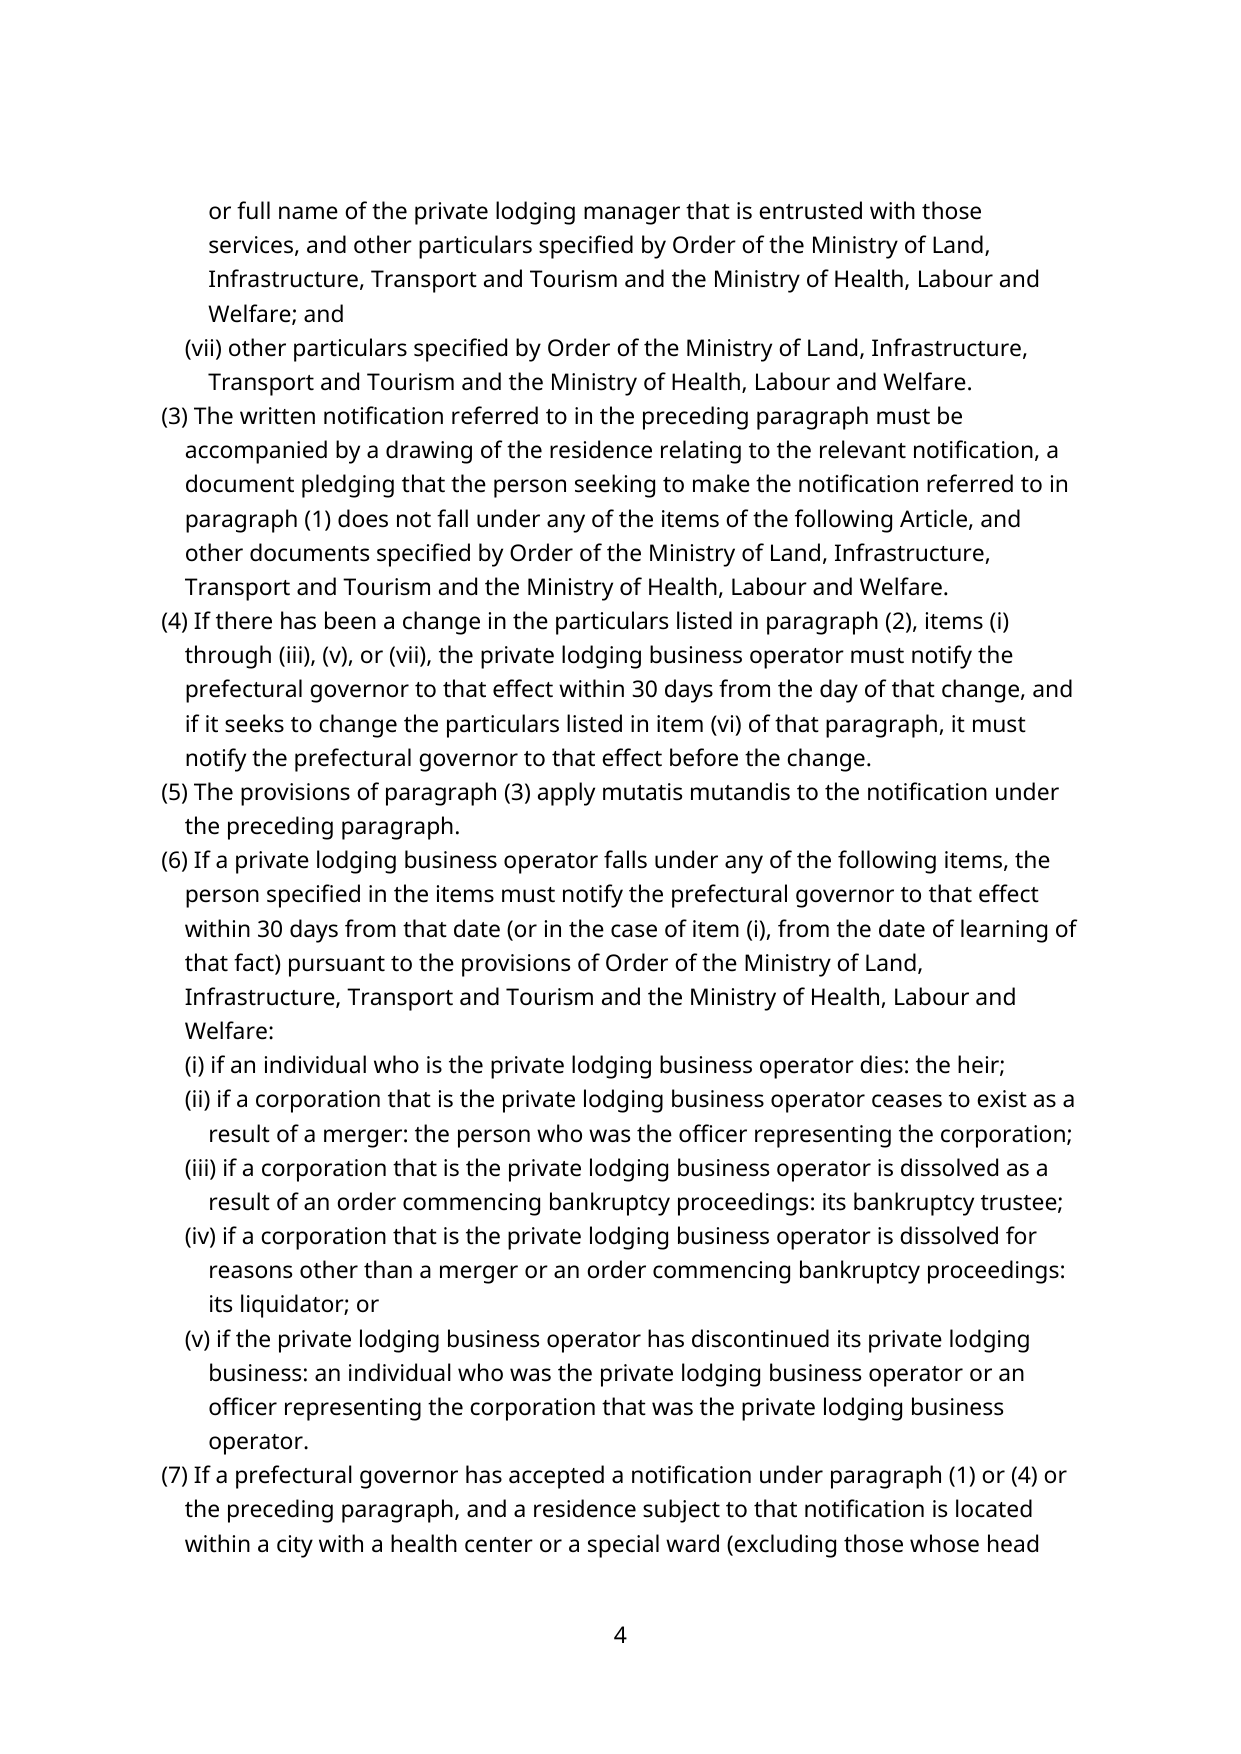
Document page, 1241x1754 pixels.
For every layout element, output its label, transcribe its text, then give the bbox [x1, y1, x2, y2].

text (iii) if a corporation that is the private lodging business operator is dissolved as a result of an order commencing bankruptcy proceedings: its bankruptcy trustee; [184, 1150, 1079, 1219]
text (iv) if a corporation that is the private lodging business operator is dissolved for reasons other than a merger or an order commencing bankruptcy proceedings: its liquidator; or [184, 1219, 1079, 1321]
text (5) The provisions of paragraph (3) apply mutatis mutandis to the notification under the preceding paragraph. [161, 774, 1079, 843]
text (ii) if a corporation that is the private lodging business operator ceases to exist as a result of a merger: the person who was the officer representing the corporation; [184, 1082, 1079, 1150]
text (4) If there has been a change in the particulars listed in paragraph (2), items (i) through (iii), (v), or (vii), the private lodging business operator must notify the prefectural governor to that effect within 30 days from the day of that change, and if it seeks to change the particulars listed in item (vi) of that paragraph, it must notify the prefectural governor to that effect before the change. [161, 604, 1079, 774]
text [161, 1458, 1079, 1560]
text (3) The written notification referred to in the preceding paragraph must be accompanied by a drawing of the residence relating to the relevant notification, a document pledging that the person seeking to make the notification referred to in paragraph (1) does not fall under any of the items of the following Article, and other documents specified by Order of the Ministry of Land, Infrastructure, Transport and Tourism and the Ministry of Health, Labour and Welfare. [161, 399, 1079, 604]
text (vii) other particulars specified by Order of the Ministry of Land, Infrastructure, Transport and Tourism and the Ministry of Health, Labour and Welfare. [184, 330, 1079, 399]
text (6) If a private lodging business operator falls under any of the following items, the person specified in the items must notify the prefectural governor to that effect within 30 days from that date (or in the case of item (i), from the date of learning of that fact) pursuant to the provisions of Order of the Ministry of Land, Infrastructure, Transport and Tourism and the Ministry of Health, Labour and Welfare: [161, 843, 1079, 1048]
text (v) if the private lodging business operator has discontinued its private lodging business: an individual who was the private lodging business operator or an officer representing the corporation that was the private lodging business operator. [184, 1321, 1079, 1458]
text (i) if an individual who is the private lodging business operator dies: the heir; [184, 1048, 1079, 1082]
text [184, 194, 1079, 330]
